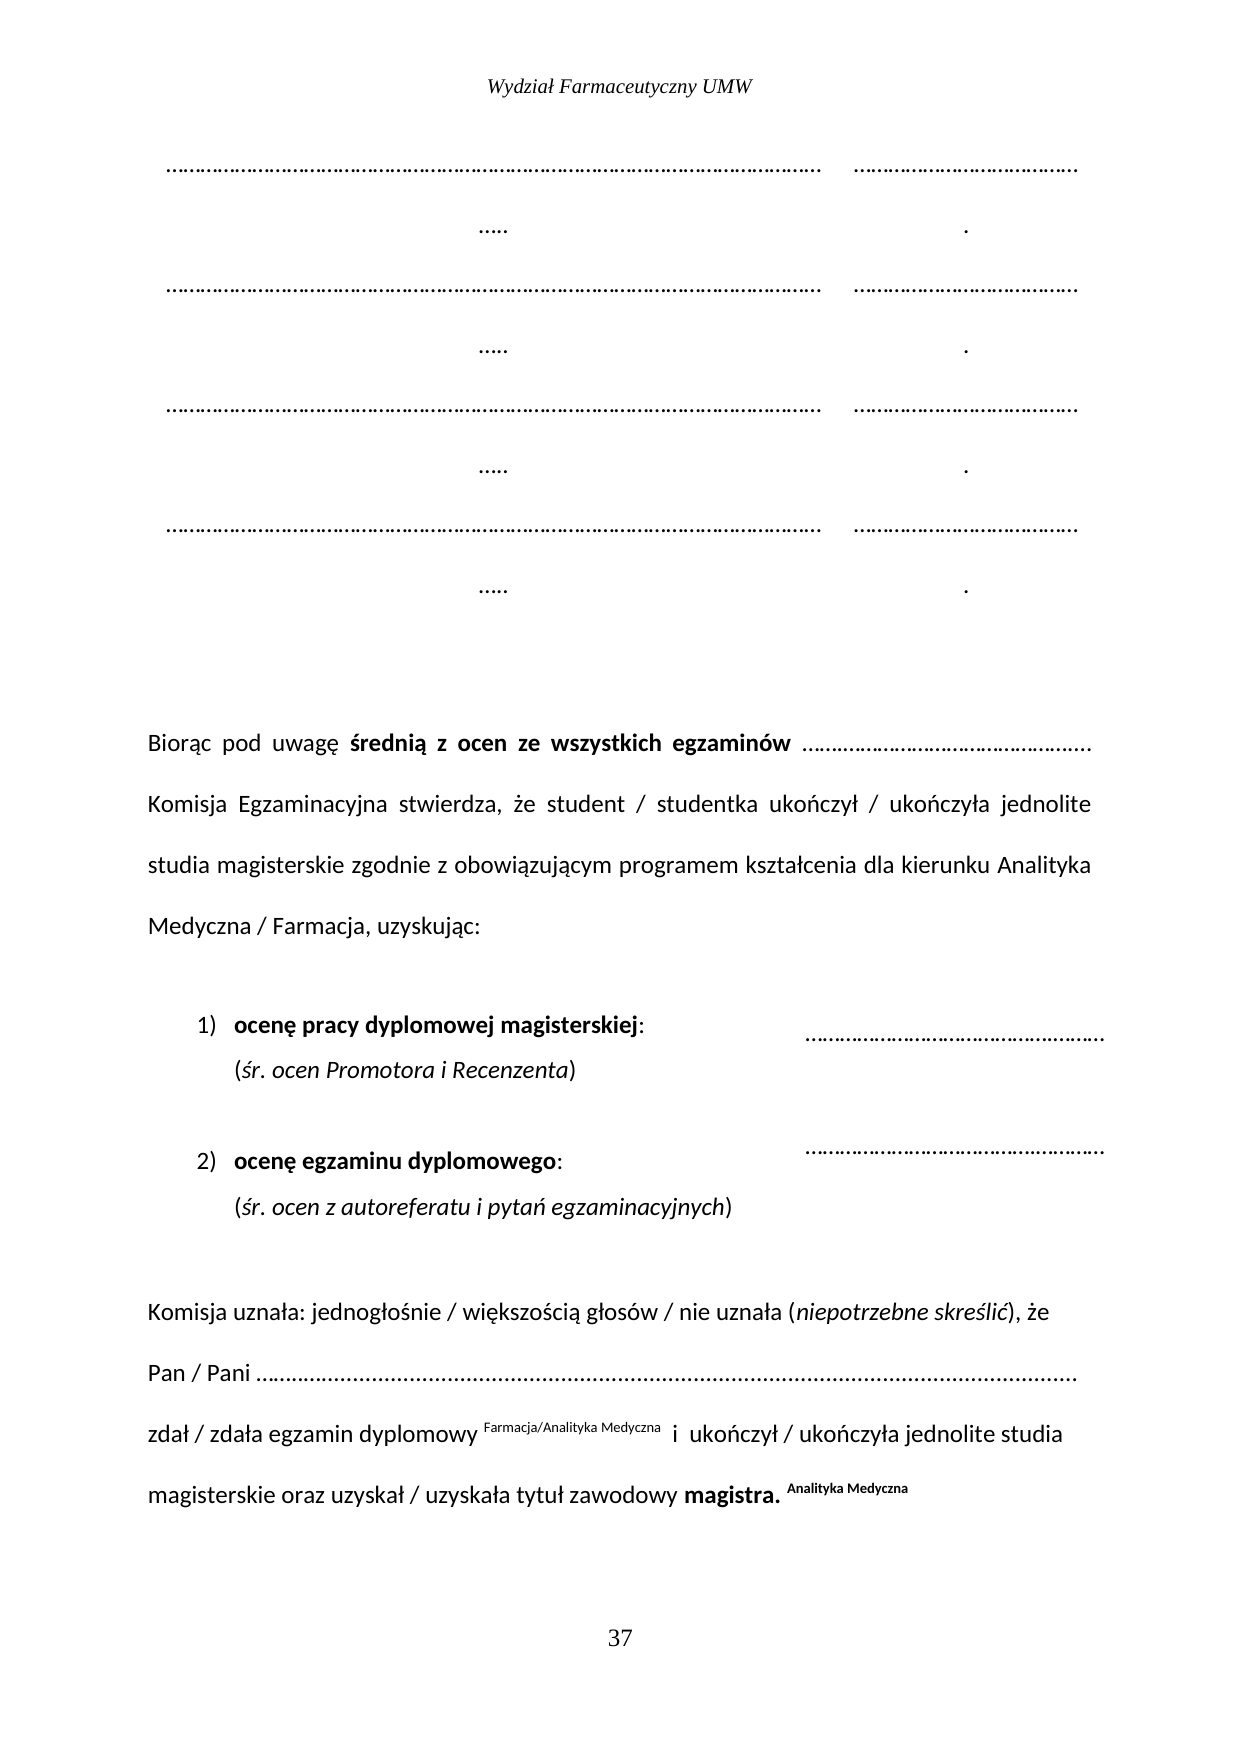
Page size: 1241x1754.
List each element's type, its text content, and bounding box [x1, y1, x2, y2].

text Biorąc pod uwagę średnią z ocen ze wszystkich egzaminów …….………………………………….... Komisja Egzaminacyjna stwierdza, że student / studentka ukończył / ukończyła jednolite studia magisterskie zgodnie z obowiązującym programem kształcenia dla kierunku Analityka Medyczna / Farmacja, uzyskując: [148, 727, 1092, 941]
table_cell ……………………………………………………………………………………………………….. [148, 508, 839, 628]
table_header ocenę pracy dyplomowej magisterskiej: (śr. ocen Promotora i Recenzenta) [148, 1009, 794, 1099]
table_header …………………………………….……… [794, 1009, 1119, 1099]
table_cell …………………………………. [840, 388, 1092, 508]
table_cell …………………………………. [840, 268, 1092, 388]
text zdał / zdała egzamin dyplomowy Farmacja/Analityka Medyczna i ukończył / ukończyła jednolite studia magisterskie oraz uzyskał / uzyskała tytuł zawodowy magistra. Analityka Medyczna [148, 1419, 1092, 1568]
table_cell ocenę egzaminu dyplomowego: (śr. ocen z autoreferatu i pytań egzaminacyjnych) [148, 1099, 794, 1236]
text Pan / Pani ……..…........................................................................................................................ [148, 1358, 1092, 1388]
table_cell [148, 388, 839, 508]
table_cell …………………………………. [840, 148, 1092, 268]
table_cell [148, 148, 839, 268]
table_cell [148, 268, 839, 388]
text Komisja uznała: jednogłośnie / większością głosów / nie uznała (niepotrzebne skreślić), że [148, 1297, 1092, 1327]
table_cell ………………………………….………… [794, 1099, 1119, 1236]
table_cell …………………………………. [840, 508, 1092, 628]
